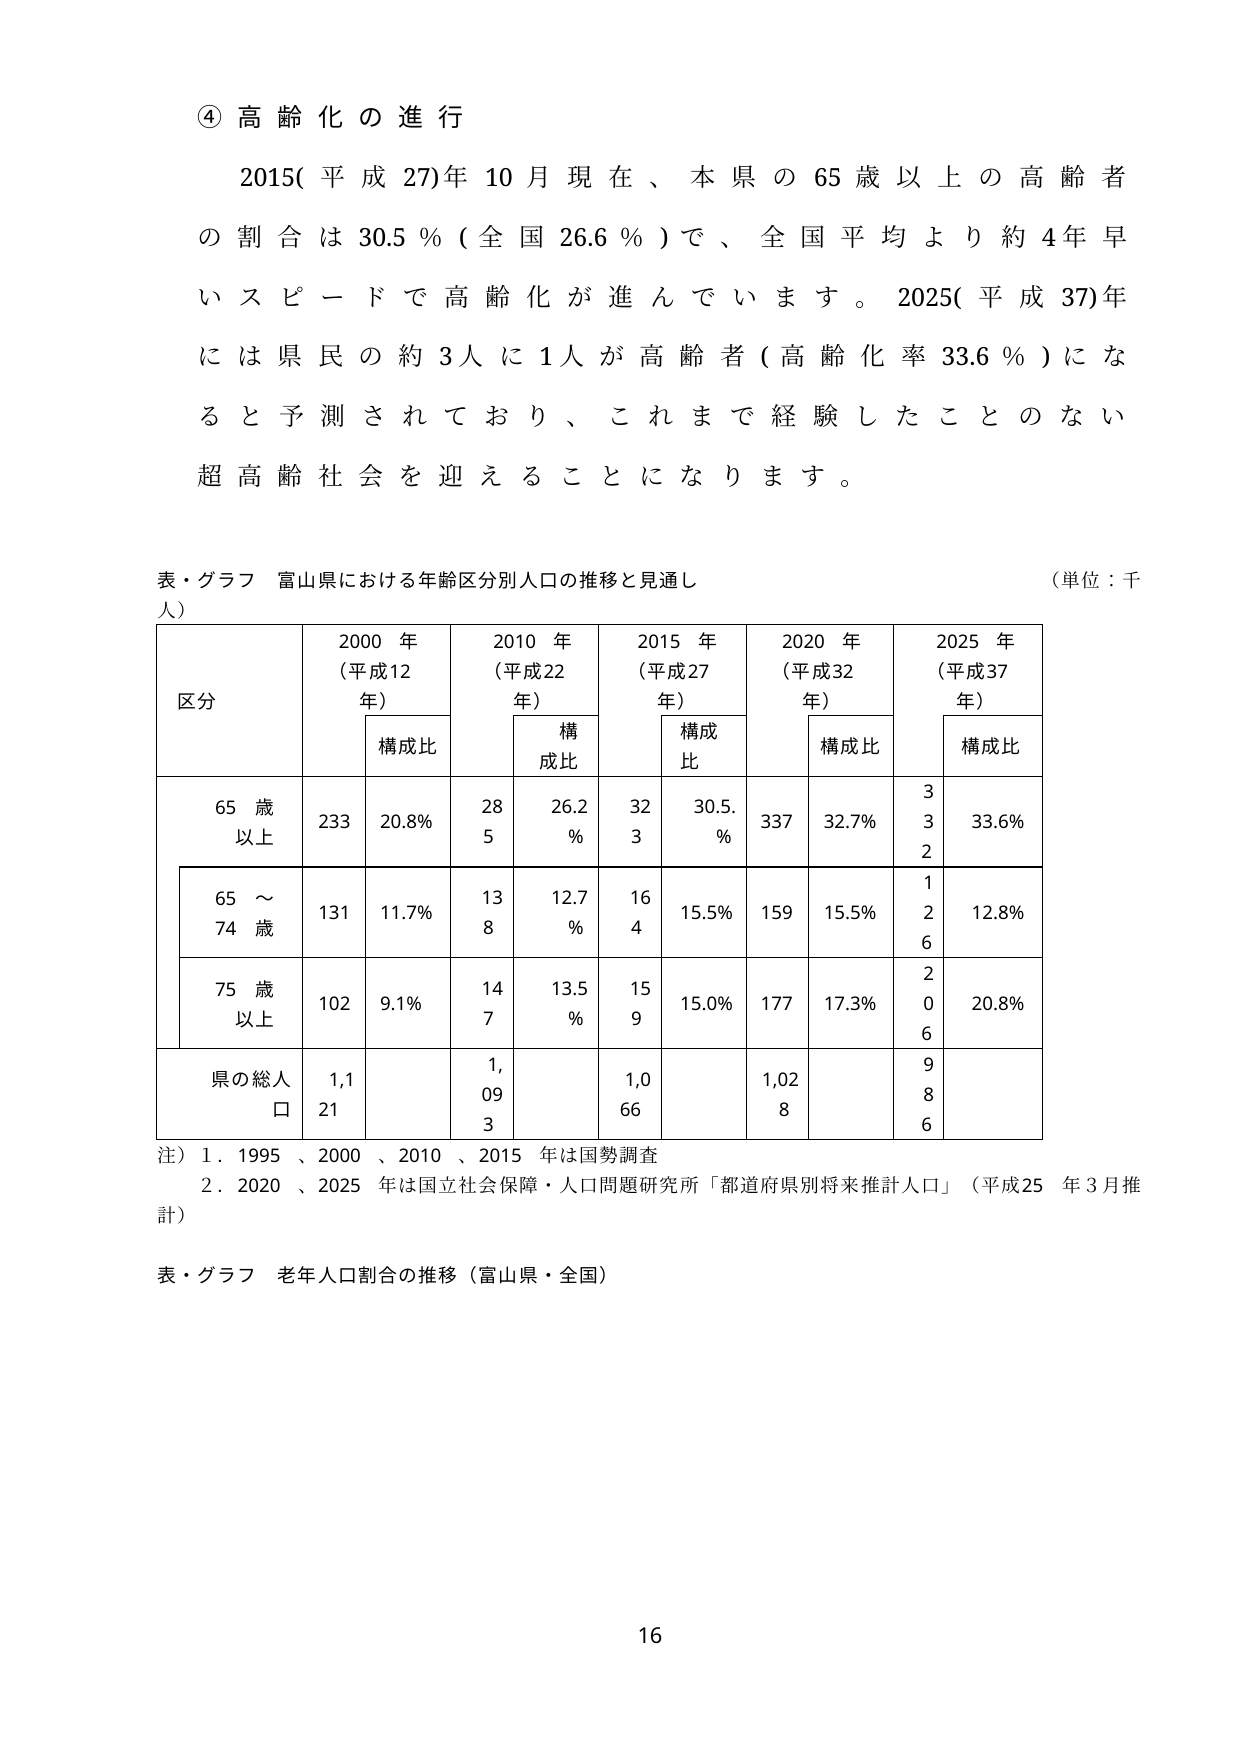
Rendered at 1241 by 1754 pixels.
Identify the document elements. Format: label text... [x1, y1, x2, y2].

table_cell 32.7% [809, 777, 893, 866]
table_header 2010年 （平成22年） [451, 625, 598, 715]
table_cell [451, 715, 513, 776]
text ④高齢化の進行 [157, 86, 1142, 146]
table_cell 337 [747, 777, 808, 866]
table_cell [157, 777, 179, 1048]
table_cell 1,066 [599, 1049, 661, 1138]
table_cell 332 [894, 777, 943, 866]
table_cell 126 [894, 868, 943, 957]
table_cell 構成比 [514, 716, 598, 776]
table_cell 33.6% [944, 777, 1042, 866]
table_cell 131 [303, 868, 365, 957]
table_header 2000年 （平成12年） [303, 625, 450, 715]
table_cell [366, 1049, 450, 1138]
table_cell [662, 1049, 746, 1138]
table_cell 17.3% [809, 958, 893, 1048]
table_cell 986 [894, 1049, 943, 1138]
table_cell 構成比 [662, 716, 746, 776]
table_cell 1,121 [303, 1049, 365, 1138]
table_cell 1,093 [451, 1049, 513, 1138]
table_cell 147 [451, 958, 513, 1048]
table_cell 206 [894, 958, 943, 1048]
table_cell 15.0% [662, 958, 746, 1048]
table_cell 20.8% [366, 777, 450, 866]
text 表・グラフ 富山県における年齢区分別人口の推移と見通し （単位：千人） [157, 564, 1142, 624]
table_cell 26.2% [514, 777, 598, 866]
table_header 2015年 （平成27年） [599, 625, 746, 715]
table_cell 285 [451, 777, 513, 866]
table_cell [599, 715, 661, 776]
table_cell 30.5.% [662, 777, 746, 866]
table_header 2020年 （平成32年） [747, 625, 893, 715]
table_cell 65歳以上 [179, 777, 302, 866]
text 表・グラフ 老年人口割合の推移（富山県・全国） [157, 1259, 1142, 1289]
table_cell [944, 1049, 1042, 1138]
table_cell 12.8% [944, 868, 1042, 957]
table_cell 75歳以上 [180, 958, 302, 1048]
text 2015(平成27)年10月現在、本県の65歳以上の高齢者の割合は30.5％(全国26.6％)で、全国平均より約4年早いスピードで高齢化が進んでいます。2025(平成37)年には県民の約3人に1人が高齢者(高齢化率33.6％)になると予測されており、これまで経験したことのない超高齢社会を迎えることになります。 [157, 146, 1142, 504]
table_cell 65～74歳 [180, 868, 302, 957]
table_cell 1,028 [747, 1049, 808, 1138]
table_cell 13.5% [514, 958, 598, 1048]
text 注）１．1995、2000、2010、2015年は国勢調査 [157, 1139, 1142, 1169]
table_cell 15.5% [809, 868, 893, 957]
table_cell 159 [747, 868, 808, 957]
table_cell 15.5% [662, 868, 746, 957]
table_cell 20.8% [944, 958, 1042, 1048]
table_cell 159 [599, 958, 661, 1048]
table_cell 11.7% [366, 868, 450, 957]
table_cell [894, 715, 943, 776]
text ２．2020、2025年は国立社会保障・人口問題研究所「都道府県別将来推計人口」（平成25年３月推計） [157, 1169, 1142, 1229]
table_cell [514, 1049, 598, 1138]
table_cell [747, 715, 808, 776]
table_cell 138 [451, 868, 513, 957]
table_cell 9.1% [366, 958, 450, 1048]
table_cell 構成比 [366, 716, 450, 776]
table_cell 構成比 [809, 716, 893, 776]
table_cell 県の総人口 [179, 1049, 302, 1138]
table_cell [809, 1049, 893, 1138]
table_cell [303, 715, 365, 776]
table_cell 102 [303, 958, 365, 1048]
table_cell 構成比 [944, 716, 1042, 776]
table_cell 177 [747, 958, 808, 1048]
table_cell [157, 1049, 179, 1138]
table_cell 233 [303, 777, 365, 866]
table_header 2025年 （平成37年） [894, 625, 1042, 715]
table_header 区分 [157, 625, 302, 776]
table_cell 12.7% [514, 868, 598, 957]
table_cell 323 [599, 777, 661, 866]
table_cell 164 [599, 868, 661, 957]
